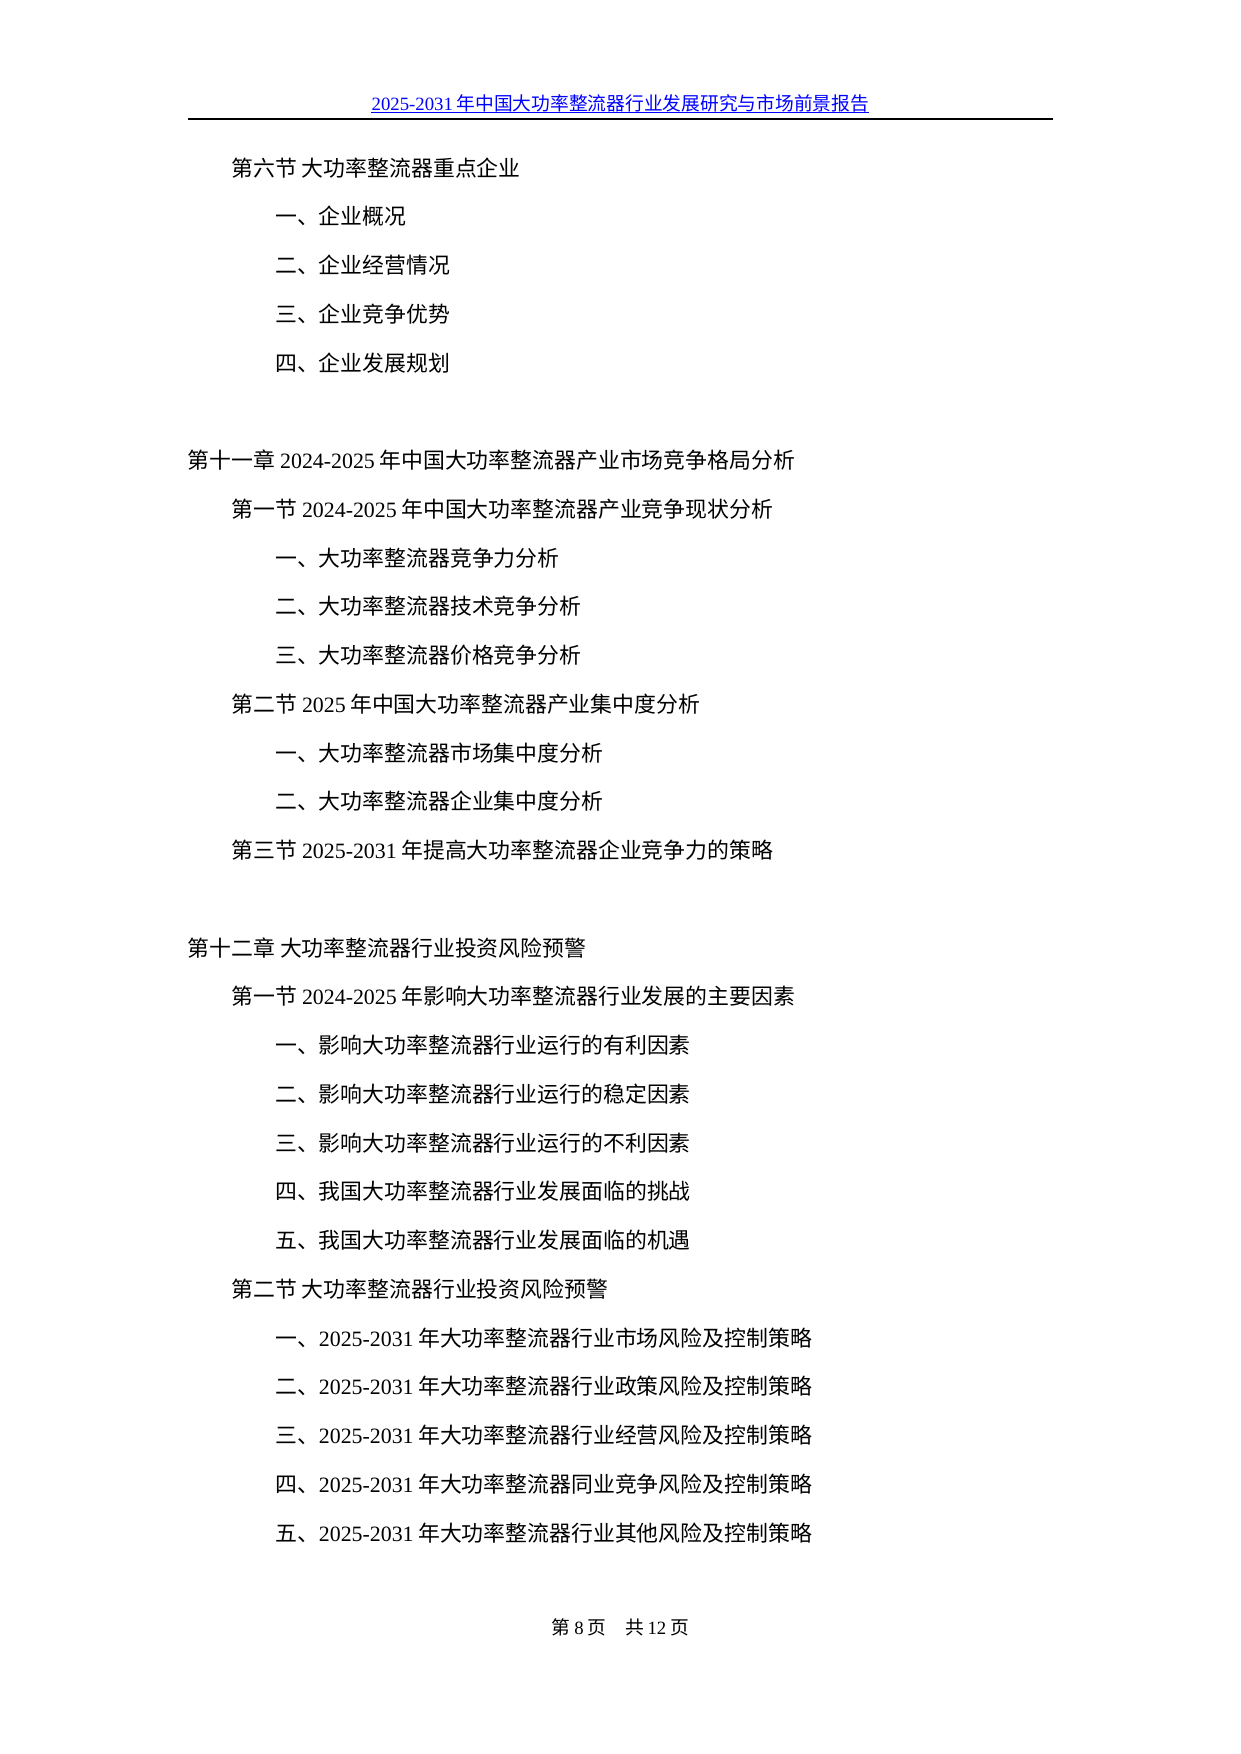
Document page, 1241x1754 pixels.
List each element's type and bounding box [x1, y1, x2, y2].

text [187, 150, 1053, 1548]
